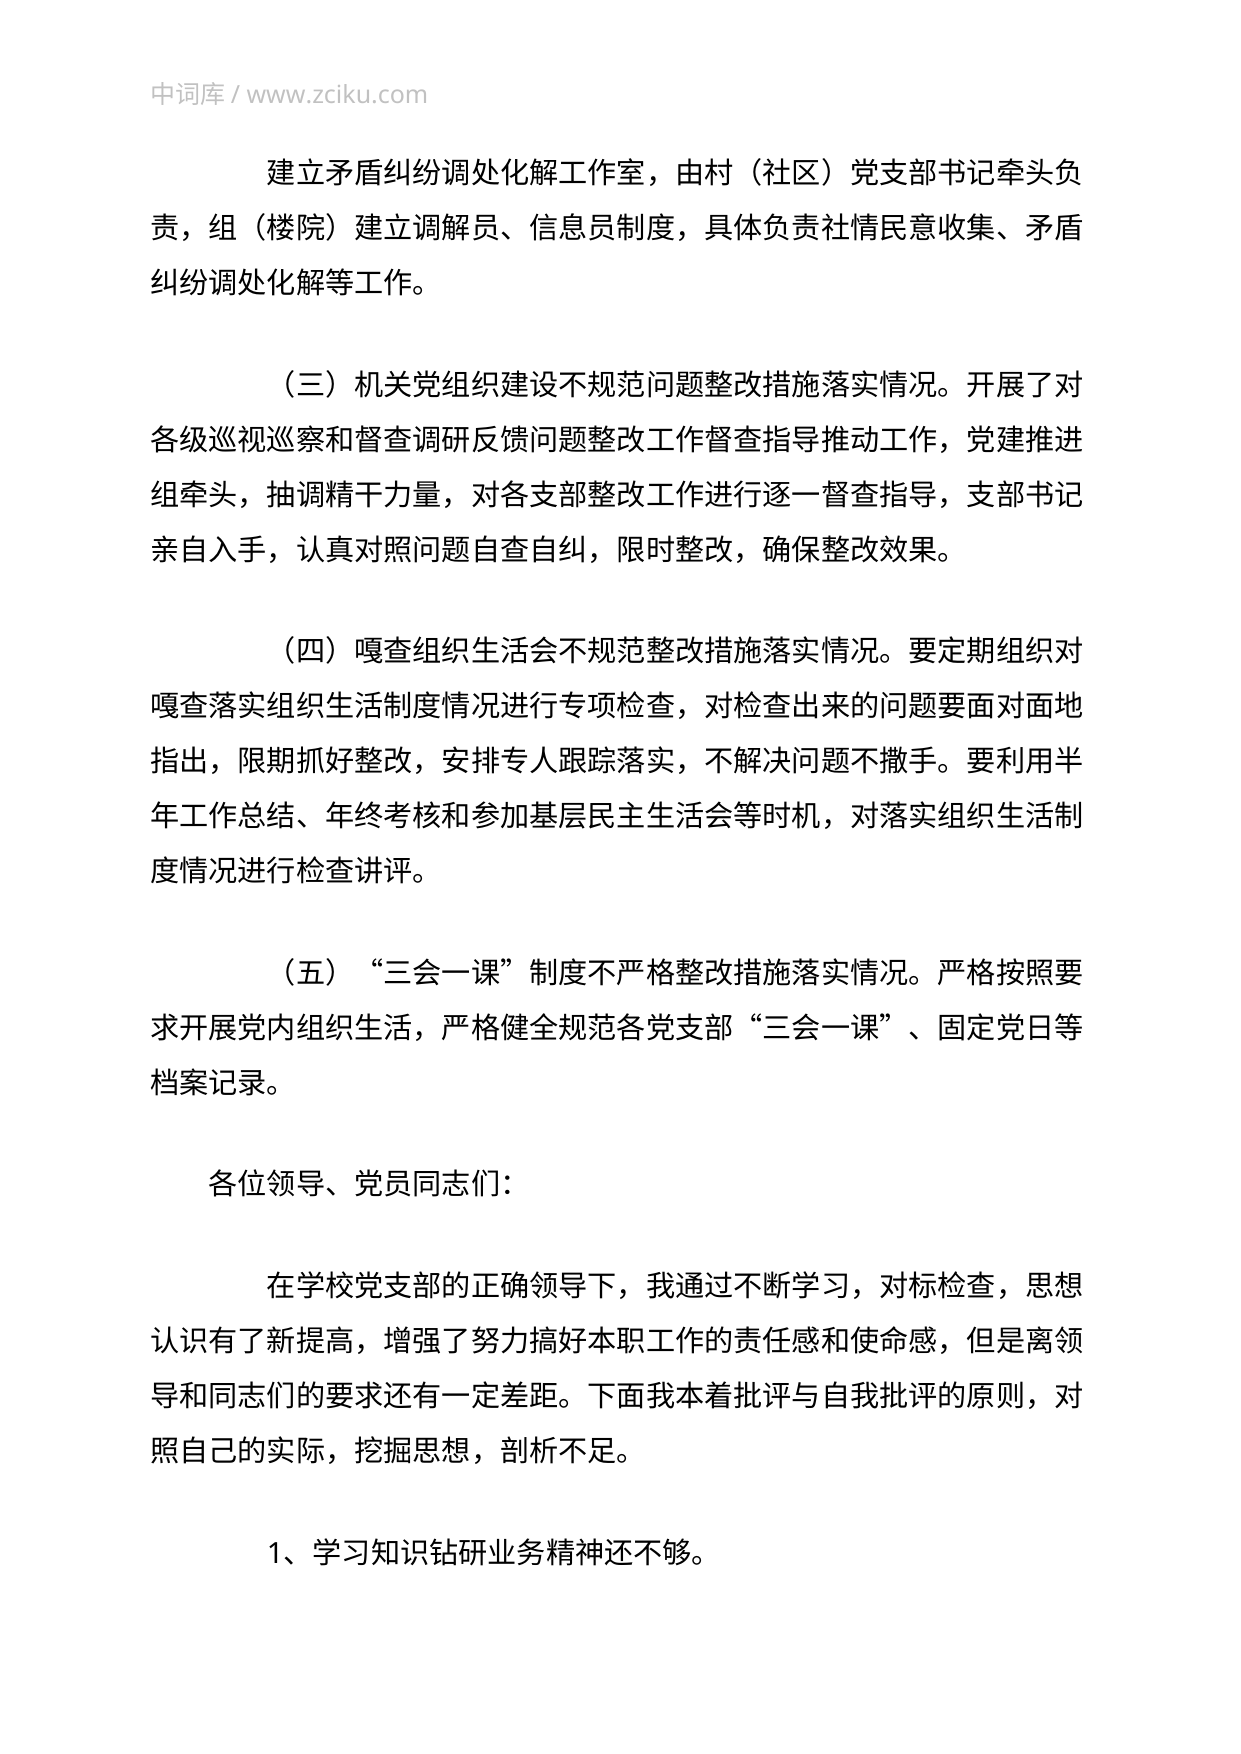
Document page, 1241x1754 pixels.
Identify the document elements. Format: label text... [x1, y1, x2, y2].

text 建立矛盾纠纷调处化解工作室，由村（社区）党支部书记牵头负责，组（楼院）建立调解员、信息员制度，具体负责社情民意收集、矛盾纠纷调处化解等工作。 [150, 150, 1090, 302]
text 1、学习知识钻研业务精神还不够。 [150, 1529, 1090, 1572]
text （三）机关党组织建设不规范问题整改措施落实情况。开展了对各级巡视巡察和督查调研反馈问题整改工作督查指导推动工作，党建推进组牵头，抽调精干力量，对各支部整改工作进行逐一督查指导，支部书记亲自入手，认真对照问题自查自纠，限时整改，确保整改效果。 [150, 362, 1090, 568]
text （四）嘎查组织生活会不规范整改措施落实情况。要定期组织对嘎查落实组织生活制度情况进行专项检查，对检查出来的问题要面对面地指出，限期抓好整改，安排专人跟踪落实，不解决问题不撒手。要利用半年工作总结、年终考核和参加基层民主生活会等时机，对落实组织生活制度情况进行检查讲评。 [150, 628, 1090, 890]
text 在学校党支部的正确领导下，我通过不断学习，对标检查，思想认识有了新提高，增强了努力搞好本职工作的责任感和使命感，但是离领导和同志们的要求还有一定差距。下面我本着批评与自我批评的原则，对照自己的实际，挖掘思想，剖析不足。 [150, 1263, 1090, 1470]
text （五）“三会一课”制度不严格整改措施落实情况。严格按照要求开展党内组织生活，严格健全规范各党支部“三会一课”、固定党日等档案记录。 [150, 949, 1090, 1101]
text 各位领导、党员同志们： [150, 1161, 1090, 1203]
